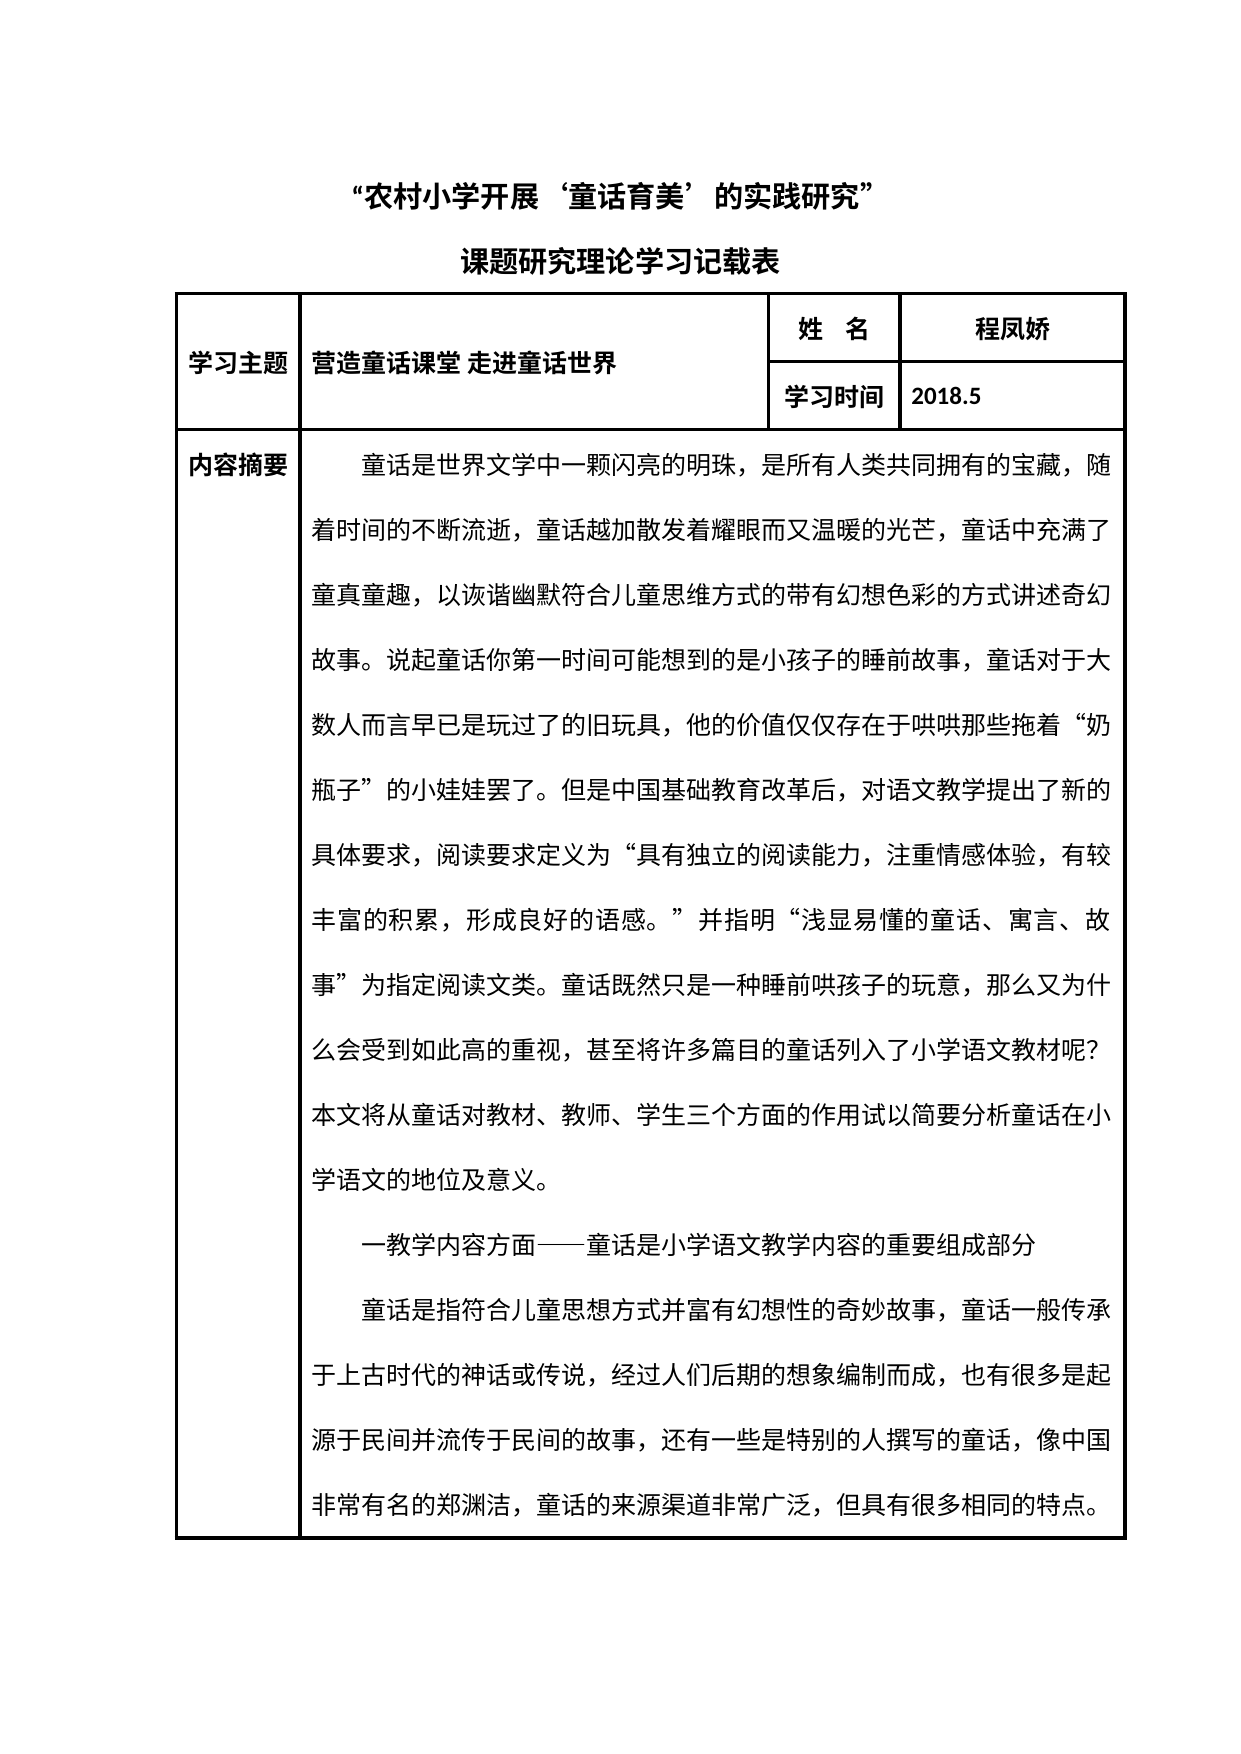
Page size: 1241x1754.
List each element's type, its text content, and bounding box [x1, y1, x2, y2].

table_cell 内容摘要 [178, 431, 298, 1536]
text 课题研究理论学习记载表 [187, 227, 1053, 292]
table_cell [302, 431, 1123, 1536]
table_header 程凤娇 [902, 295, 1123, 360]
table_cell 学习时间 [770, 363, 898, 428]
table_cell 2018.5 [902, 363, 1123, 428]
text “农村小学开展‘童话育美’的实践研究” [187, 162, 1053, 227]
table_header 营造童话课堂 走进童话世界 [302, 295, 767, 428]
table_header 姓 名 [770, 295, 898, 360]
table_header 学习主题 [178, 295, 298, 428]
